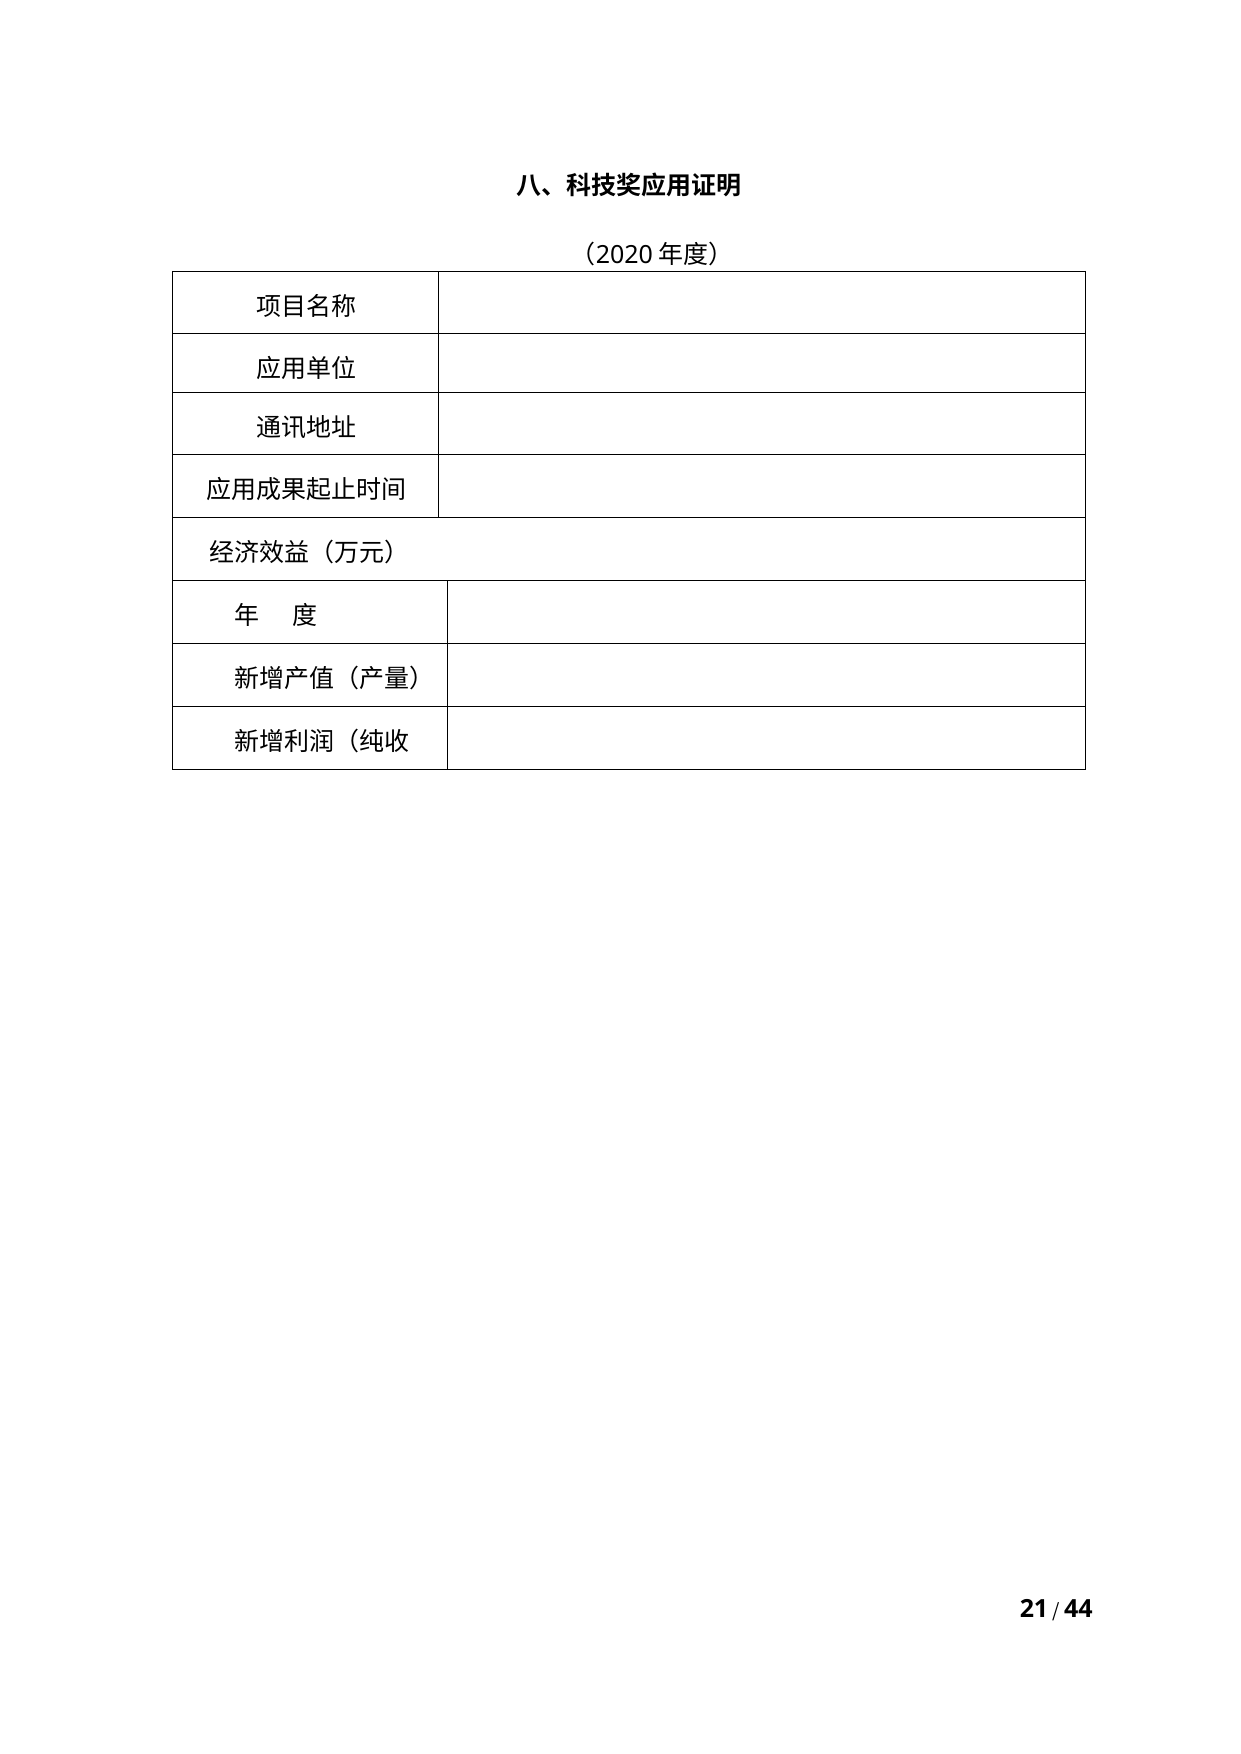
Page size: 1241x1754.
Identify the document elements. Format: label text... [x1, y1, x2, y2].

table_cell 通讯地址 [173, 393, 438, 454]
text （2020年度） [165, 234, 1092, 271]
table_cell 新增利润（纯收入） [173, 707, 447, 769]
table_cell 应用成果起止时间 [173, 455, 438, 517]
table_cell 年 度 [173, 581, 447, 643]
table_cell [439, 334, 1085, 392]
table_cell [448, 707, 1085, 769]
table_cell 经济效益（万元） [173, 518, 1085, 580]
subtitle 八、科技奖应用证明 [165, 151, 1092, 216]
table_cell [439, 393, 1085, 454]
table_cell [448, 581, 1085, 643]
table_cell [448, 644, 1085, 706]
table_header 项目名称 [173, 272, 438, 333]
table_header [439, 272, 1085, 333]
table_cell 新增产值（产量） [173, 644, 447, 706]
table_cell [439, 455, 1085, 517]
table_cell 应用单位 [173, 334, 438, 392]
